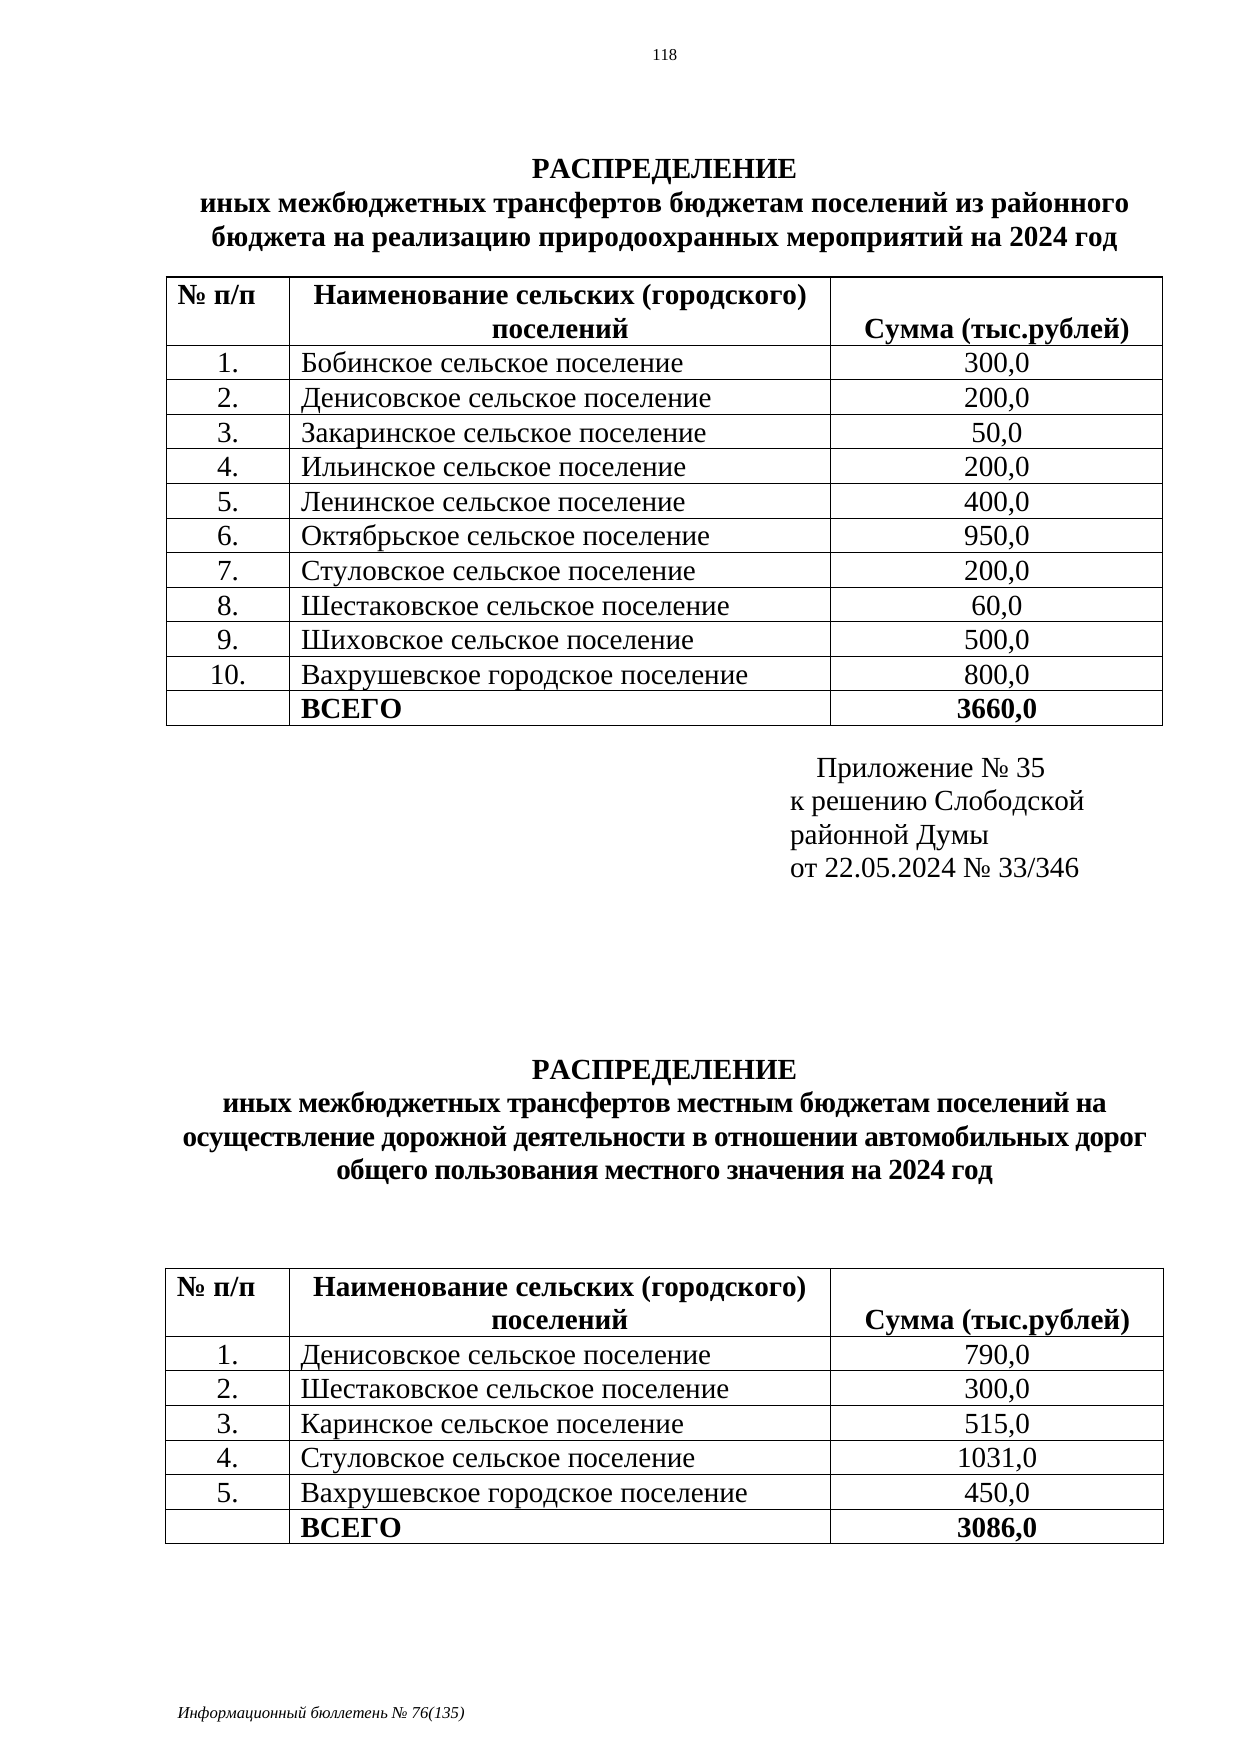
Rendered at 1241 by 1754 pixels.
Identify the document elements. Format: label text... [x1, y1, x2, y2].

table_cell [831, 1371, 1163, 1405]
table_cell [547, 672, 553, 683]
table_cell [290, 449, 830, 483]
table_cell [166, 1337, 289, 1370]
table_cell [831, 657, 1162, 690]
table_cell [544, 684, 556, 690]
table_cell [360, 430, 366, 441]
text к решению Слободской [177, 783, 1152, 817]
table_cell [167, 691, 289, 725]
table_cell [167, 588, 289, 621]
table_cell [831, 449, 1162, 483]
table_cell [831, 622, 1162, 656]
text иных межбюджетных трансфертов бюджетам поселений из районного бюджета на реализацию природоохранных мероприятий на 2024 год [177, 185, 1152, 252]
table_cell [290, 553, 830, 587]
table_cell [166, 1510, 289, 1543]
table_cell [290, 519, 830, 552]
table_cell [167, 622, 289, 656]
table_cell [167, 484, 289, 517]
text от 22.05.2024 № 33/346 [177, 851, 1152, 884]
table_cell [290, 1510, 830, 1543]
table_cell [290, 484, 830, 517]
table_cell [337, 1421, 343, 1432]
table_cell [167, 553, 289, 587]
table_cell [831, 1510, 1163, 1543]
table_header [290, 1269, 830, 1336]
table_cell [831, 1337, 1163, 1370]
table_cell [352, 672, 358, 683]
text РАСПРЕДЕЛЕНИЕ [177, 1052, 1152, 1085]
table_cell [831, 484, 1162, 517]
text Приложение № 35 [177, 750, 1152, 783]
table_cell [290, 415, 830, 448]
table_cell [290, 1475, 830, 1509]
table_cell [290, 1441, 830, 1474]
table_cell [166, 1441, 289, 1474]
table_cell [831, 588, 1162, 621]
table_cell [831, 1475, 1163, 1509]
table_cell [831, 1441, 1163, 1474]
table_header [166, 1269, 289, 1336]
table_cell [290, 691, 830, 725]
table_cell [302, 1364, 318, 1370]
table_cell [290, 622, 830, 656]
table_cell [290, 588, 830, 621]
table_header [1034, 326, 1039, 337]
text районной Думы [177, 817, 1152, 851]
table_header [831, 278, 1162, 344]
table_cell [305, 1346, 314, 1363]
text РАСПРЕДЕЛЕНИЕ [177, 152, 1152, 185]
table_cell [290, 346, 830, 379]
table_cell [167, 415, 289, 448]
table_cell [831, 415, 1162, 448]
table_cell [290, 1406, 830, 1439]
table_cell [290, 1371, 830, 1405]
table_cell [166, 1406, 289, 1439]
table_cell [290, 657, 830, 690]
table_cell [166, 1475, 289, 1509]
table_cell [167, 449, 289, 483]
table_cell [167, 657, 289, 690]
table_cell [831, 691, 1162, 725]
text иных межбюджетных трансфертов местным бюджетам поселений на осуществление дорожной деятельности в отношении автомобильных дорог общего пользования местного значения на 2024 год [177, 1085, 1152, 1186]
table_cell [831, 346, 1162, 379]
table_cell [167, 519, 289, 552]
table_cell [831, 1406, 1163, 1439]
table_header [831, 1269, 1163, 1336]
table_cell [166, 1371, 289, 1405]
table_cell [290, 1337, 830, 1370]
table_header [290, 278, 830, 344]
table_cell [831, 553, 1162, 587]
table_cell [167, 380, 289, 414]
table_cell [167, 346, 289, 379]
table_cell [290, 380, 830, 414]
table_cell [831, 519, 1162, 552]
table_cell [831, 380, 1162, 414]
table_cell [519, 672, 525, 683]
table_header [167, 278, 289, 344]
